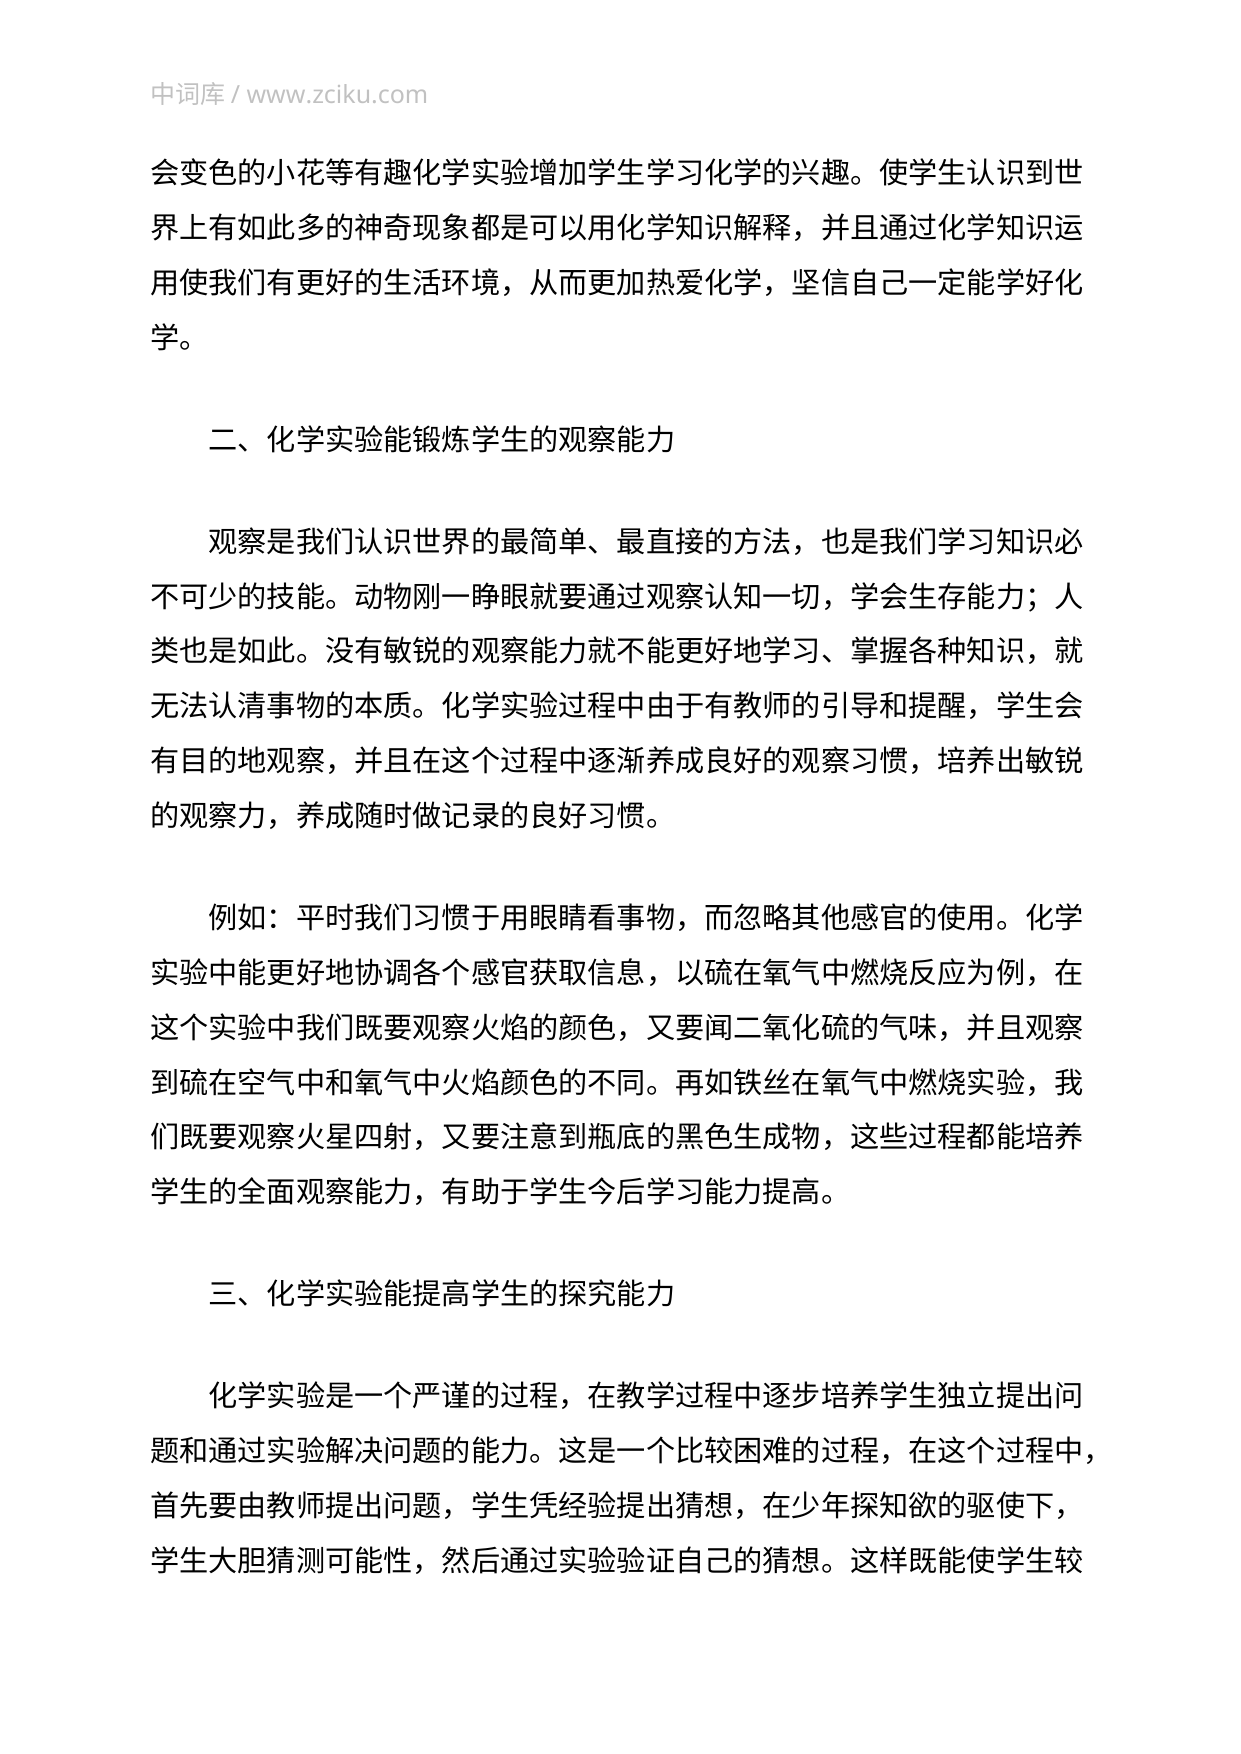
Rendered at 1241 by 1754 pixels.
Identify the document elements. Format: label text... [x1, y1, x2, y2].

text 二、化学实验能锻炼学生的观察能力 [150, 416, 1090, 459]
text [150, 150, 1090, 357]
text 观察是我们认识世界的最简单、最直接的方法，也是我们学习知识必不可少的技能。动物刚一睁眼就要通过观察认知一切，学会生存能力；人类也是如此。没有敏锐的观察能力就不能更好地学习、掌握各种知识，就无法认清事物的本质。化学实验过程中由于有教师的引导和提醒，学生会有目的地观察，并且在这个过程中逐渐养成良好的观察习惯，培养出敏锐的观察力，养成随时做记录的良好习惯。 [150, 518, 1090, 835]
text 三、化学实验能提高学生的探究能力 [150, 1271, 1090, 1313]
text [150, 1372, 1090, 1579]
text 例如：平时我们习惯于用眼睛看事物，而忽略其他感官的使用。化学实验中能更好地协调各个感官获取信息，以硫在氧气中燃烧反应为例，在这个实验中我们既要观察火焰的颜色，又要闻二氧化硫的气味，并且观察到硫在空气中和氧气中火焰颜色的不同。再如铁丝在氧气中燃烧实验，我们既要观察火星四射，又要注意到瓶底的黑色生成物，这些过程都能培养学生的全面观察能力，有助于学生今后学习能力提高。 [150, 894, 1090, 1211]
